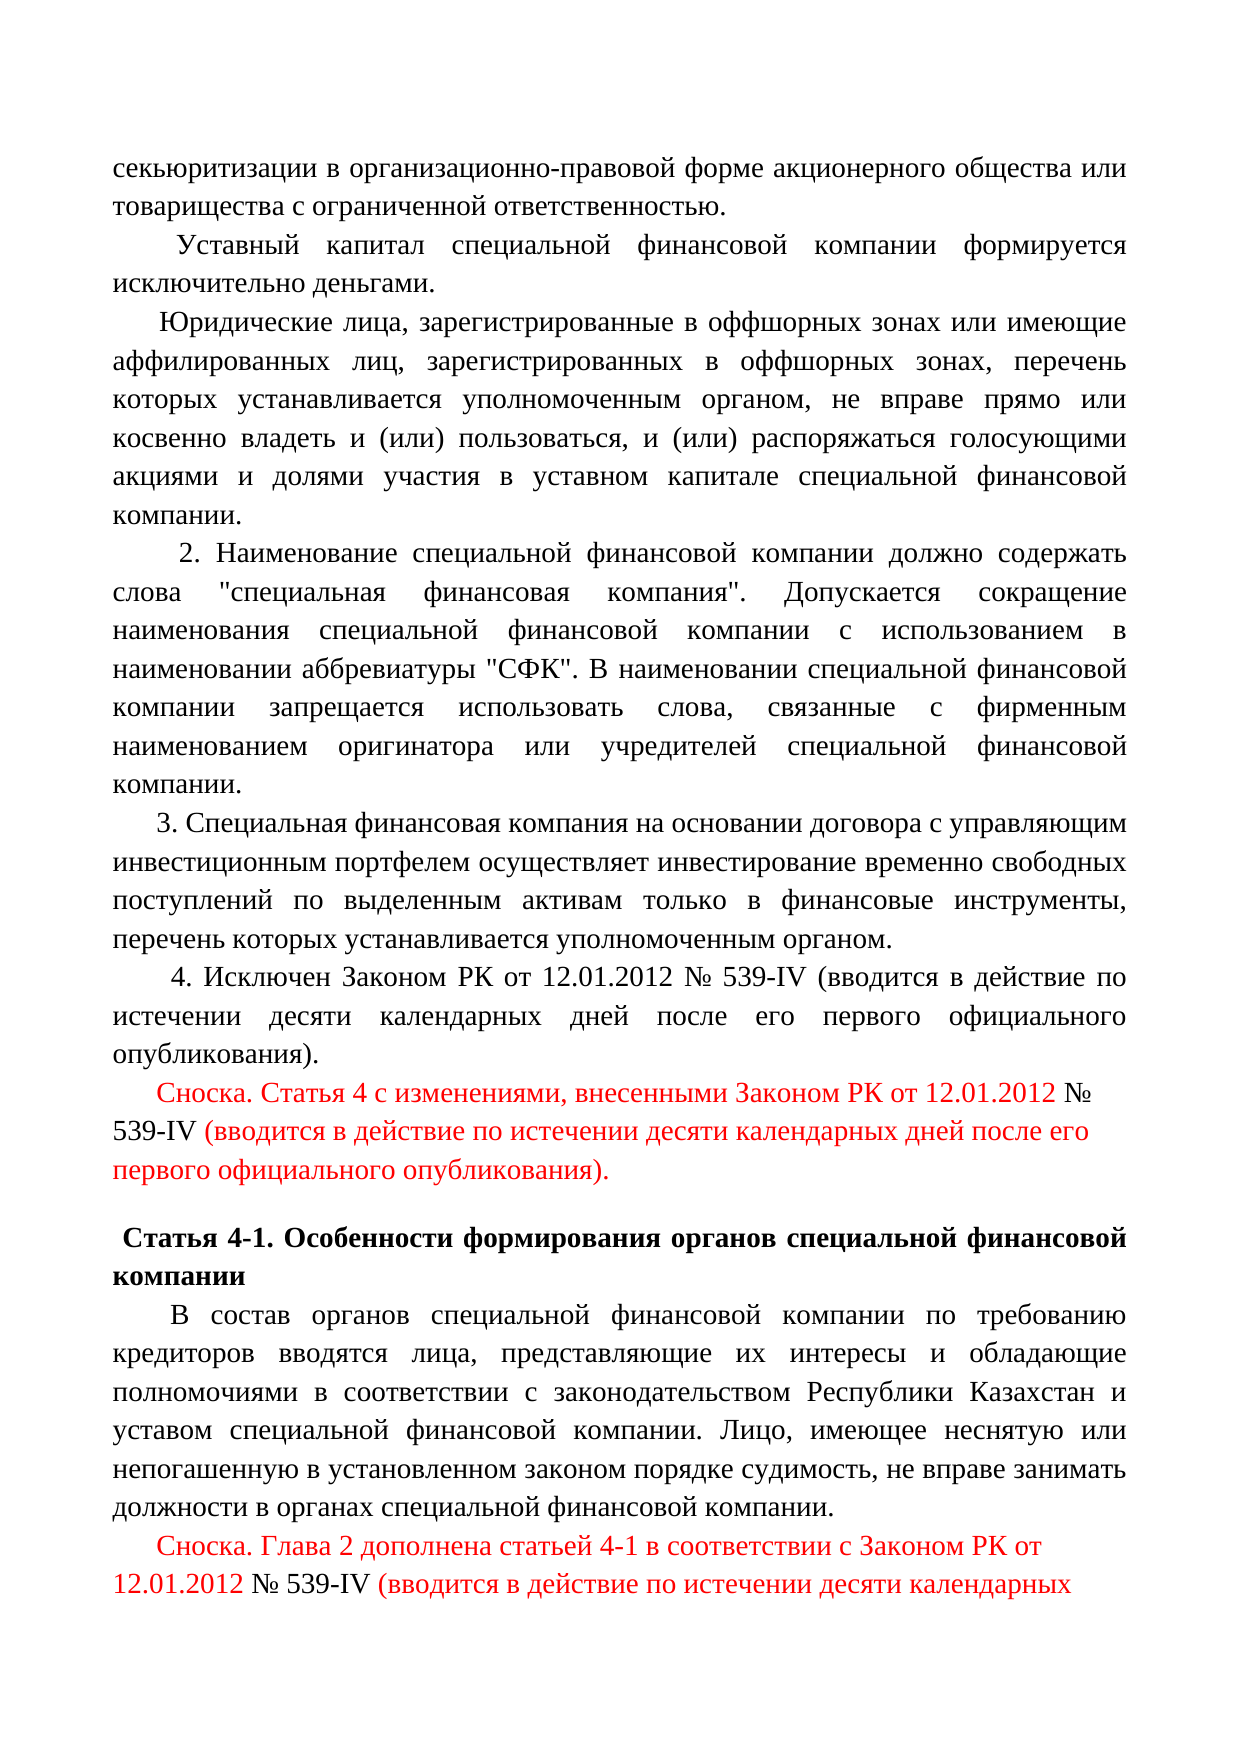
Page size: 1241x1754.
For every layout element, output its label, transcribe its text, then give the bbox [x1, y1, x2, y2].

text 2. Наименование специальной финансовой компании должно содержать слова "специальная финансовая компания". Допускается сокращение наименования специальной финансовой компании с использованием в наименовании аббревиатуры "СФК". В наименовании специальной финансовой компании запрещается использовать слова, связанные с фирменным наименованием оригинатора или учредителей специальной финансовой компании. [112, 535, 1128, 800]
text 3. Специальная финансовая компания на основании договора с управляющим инвестиционным портфелем осуществляет инвестирование временно свободных поступлений по выделенным активам только в финансовые инструменты, перечень которых устанавливается уполномоченным органом. [112, 805, 1128, 954]
text Уставный капитал специальной финансовой компании формируется исключительно деньгами. [112, 227, 1128, 299]
text Сноска. Статья 4 с изменениями, внесенными Законом РК от 12.01.2012 № 539-IV (вводится в действие по истечении десяти календарных дней после его первого официального опубликования). [112, 1075, 1128, 1216]
text 4. Исключен Законом РК от 12.01.2012 № 539-IV (вводится в действие по истечении десяти календарных дней после его первого официального опубликования). [112, 959, 1128, 1070]
text В состав органов специальной финансовой компании по требованию кредиторов вводятся лица, представляющие их интересы и обладающие полномочиями в соответствии с законодательством Республики Казахстан и уставом специальной финансовой компании. Лицо, имеющее неснятую или непогашенную в установленном законом порядке судимость, не вправе занимать должности в органах специальной финансовой компании. [112, 1297, 1128, 1523]
text Статья 4-1. Особенности формирования органов специальной финансовой компании [112, 1220, 1128, 1292]
text Юридические лица, зарегистрированные в оффшорных зонах или имеющие аффилированных лиц, зарегистрированных в оффшорных зонах, перечень которых устанавливается уполномоченным органом, не вправе прямо или косвенно владеть и (или) пользоваться, и (или) распоряжаться голосующими акциями и долями участия в уставном капитале специальной финансовой компании. [112, 304, 1128, 530]
